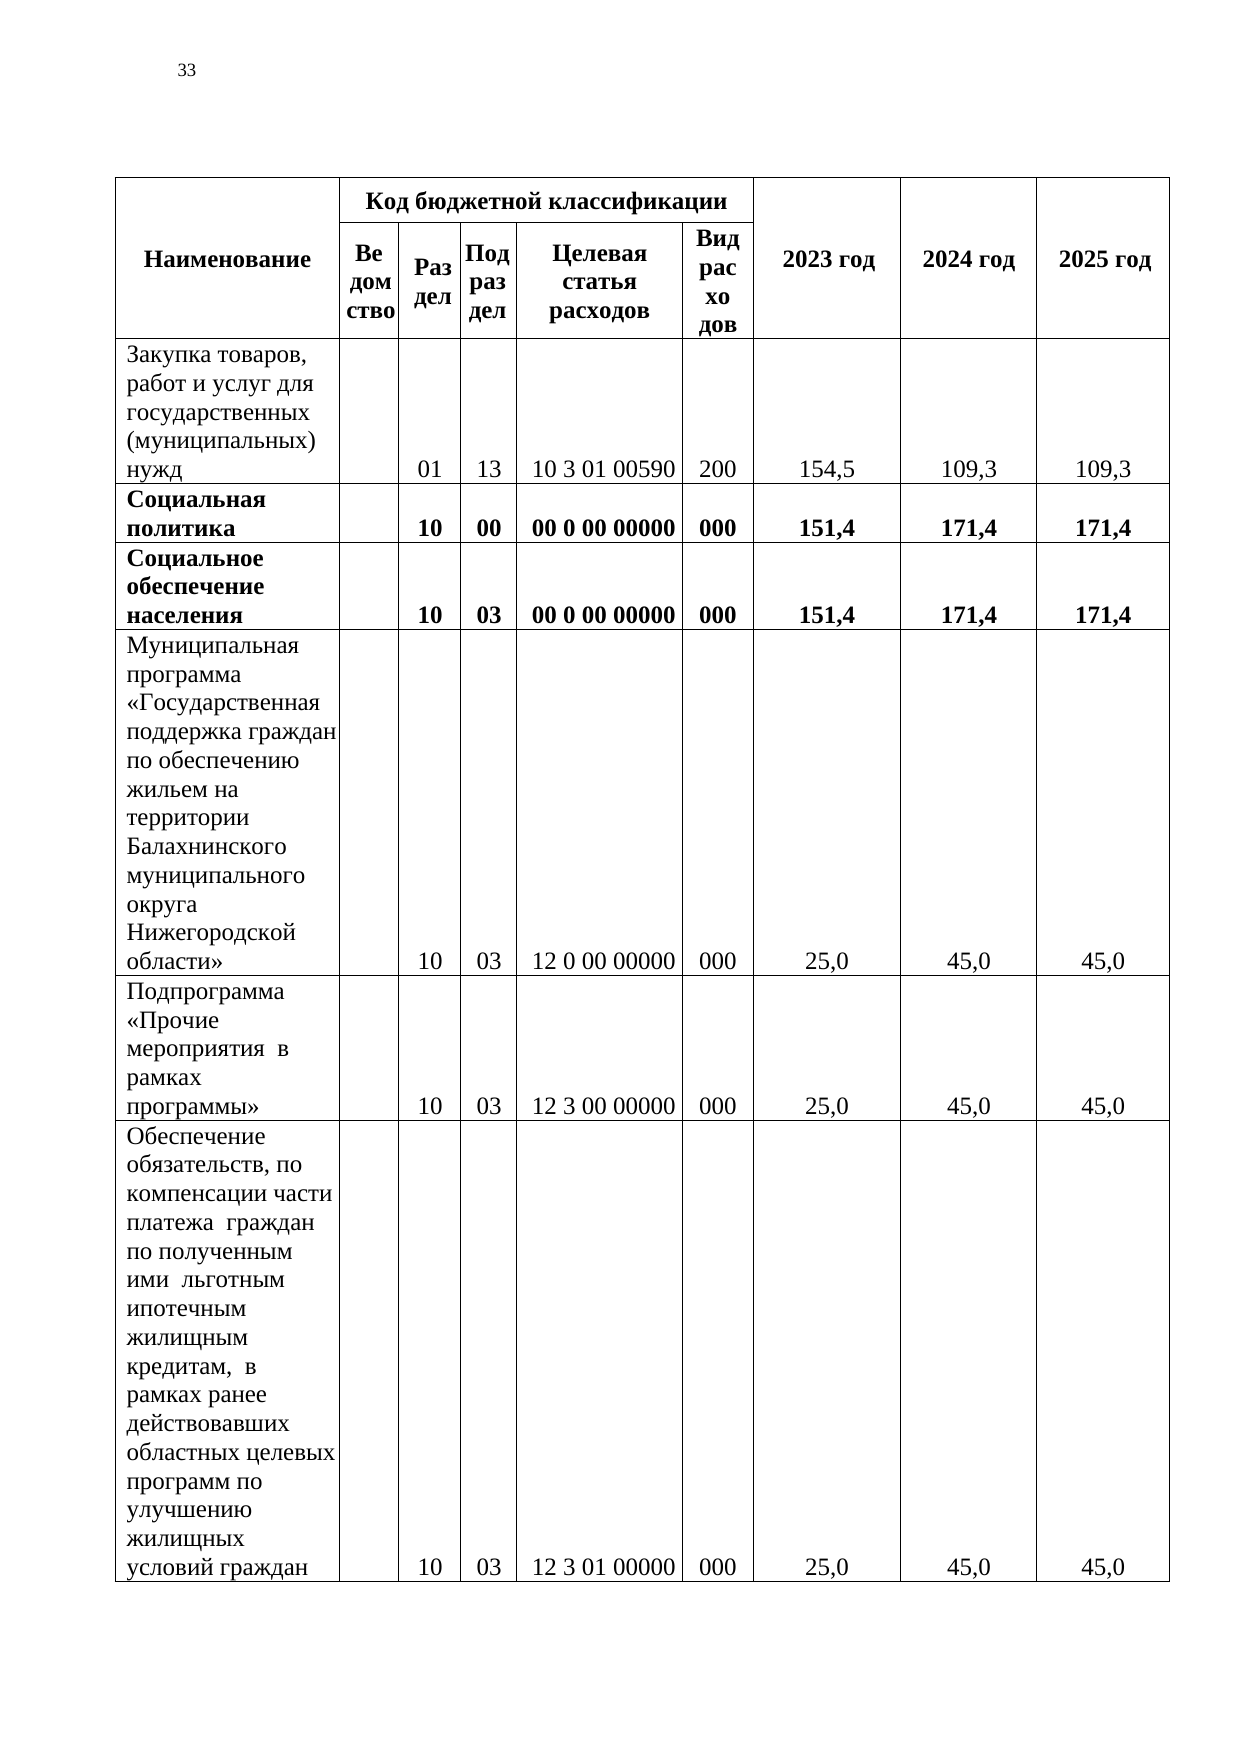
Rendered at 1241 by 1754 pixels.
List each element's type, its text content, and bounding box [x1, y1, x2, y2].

table_cell [340, 630, 398, 975]
table_cell 45,0 [901, 630, 1036, 975]
table_cell [340, 976, 398, 1120]
table_cell 03 [461, 1121, 516, 1581]
table_cell 200 [683, 339, 753, 483]
table_cell 45,0 [901, 1121, 1036, 1581]
table_cell Подраз дел [461, 223, 516, 338]
table_cell 10 [399, 484, 460, 542]
table_cell Целевая статья расходов [517, 223, 682, 338]
table_cell [340, 484, 398, 542]
table_cell Подпрограмма «Прочие мероприятия в рамках программы» [116, 976, 339, 1120]
table_cell 10 [399, 630, 460, 975]
table_cell 109,3 [1037, 339, 1169, 483]
table_cell Раз дел [399, 223, 460, 338]
table_cell 109,3 [901, 339, 1036, 483]
table_cell 10 [399, 543, 460, 629]
table_cell Социальная политика [116, 484, 339, 542]
table_cell 171,4 [901, 543, 1036, 629]
table_header 2025 год [1037, 178, 1169, 338]
table_header Наименование [116, 178, 339, 338]
table_cell [340, 543, 398, 629]
table_header 2023 год [754, 178, 900, 338]
table_cell 000 [683, 630, 753, 975]
table_cell 00 0 00 00000 [517, 543, 682, 629]
table_cell 25,0 [754, 1121, 900, 1581]
table_cell 03 [461, 543, 516, 629]
table_cell 10 3 01 00590 [517, 339, 682, 483]
table_cell Обеспечение обязательств, по компенсации части платежа граждан по полученным ими льготным ипотечным жилищным кредитам, в рамках ранее действовавших областных целевых программ по улучшению жилищных условий граждан [116, 1121, 339, 1581]
table_cell 10 [399, 976, 460, 1120]
table_cell 12 0 00 00000 [517, 630, 682, 975]
table_cell 00 0 00 00000 [517, 484, 682, 542]
table_cell Социальное обеспечение населения [116, 543, 339, 629]
table_cell Муниципальная программа «Государственная поддержка граждан по обеспечению жильем на территории Балахнинского муниципального округа Нижегородской области» [116, 630, 339, 975]
table_cell 10 [399, 1121, 460, 1581]
table_header 2024 год [901, 178, 1036, 338]
table_cell 000 [683, 484, 753, 542]
table_cell 000 [683, 976, 753, 1120]
table_cell 45,0 [1037, 1121, 1169, 1581]
table_cell 171,4 [1037, 543, 1169, 629]
table_cell 45,0 [1037, 976, 1169, 1120]
table_cell 12 3 00 00000 [517, 976, 682, 1120]
table_cell 03 [461, 976, 516, 1120]
table_cell 03 [461, 630, 516, 975]
table_cell [340, 1121, 398, 1581]
table_cell 171,4 [1037, 484, 1169, 542]
table_cell 12 3 01 00000 [517, 1121, 682, 1581]
table_cell [340, 339, 398, 483]
table_cell 01 [399, 339, 460, 483]
table_cell 25,0 [754, 976, 900, 1120]
table_cell 25,0 [754, 630, 900, 975]
table_cell 154,5 [754, 339, 900, 483]
table_cell 000 [683, 543, 753, 629]
table_cell 45,0 [1037, 630, 1169, 975]
table_cell 151,4 [754, 484, 900, 542]
table_cell 13 [461, 339, 516, 483]
table_cell 000 [683, 1121, 753, 1581]
table_cell Вид расхо дов [683, 223, 753, 338]
table_cell Закупка товаров, работ и услуг для государственных (муниципальных) нужд [116, 339, 339, 483]
table_cell 151,4 [754, 543, 900, 629]
table_header Код бюджетной классификации [340, 178, 753, 222]
table_cell Ве дом ство [340, 223, 398, 338]
table_cell 171,4 [901, 484, 1036, 542]
table_cell 45,0 [901, 976, 1036, 1120]
table_cell 00 [461, 484, 516, 542]
